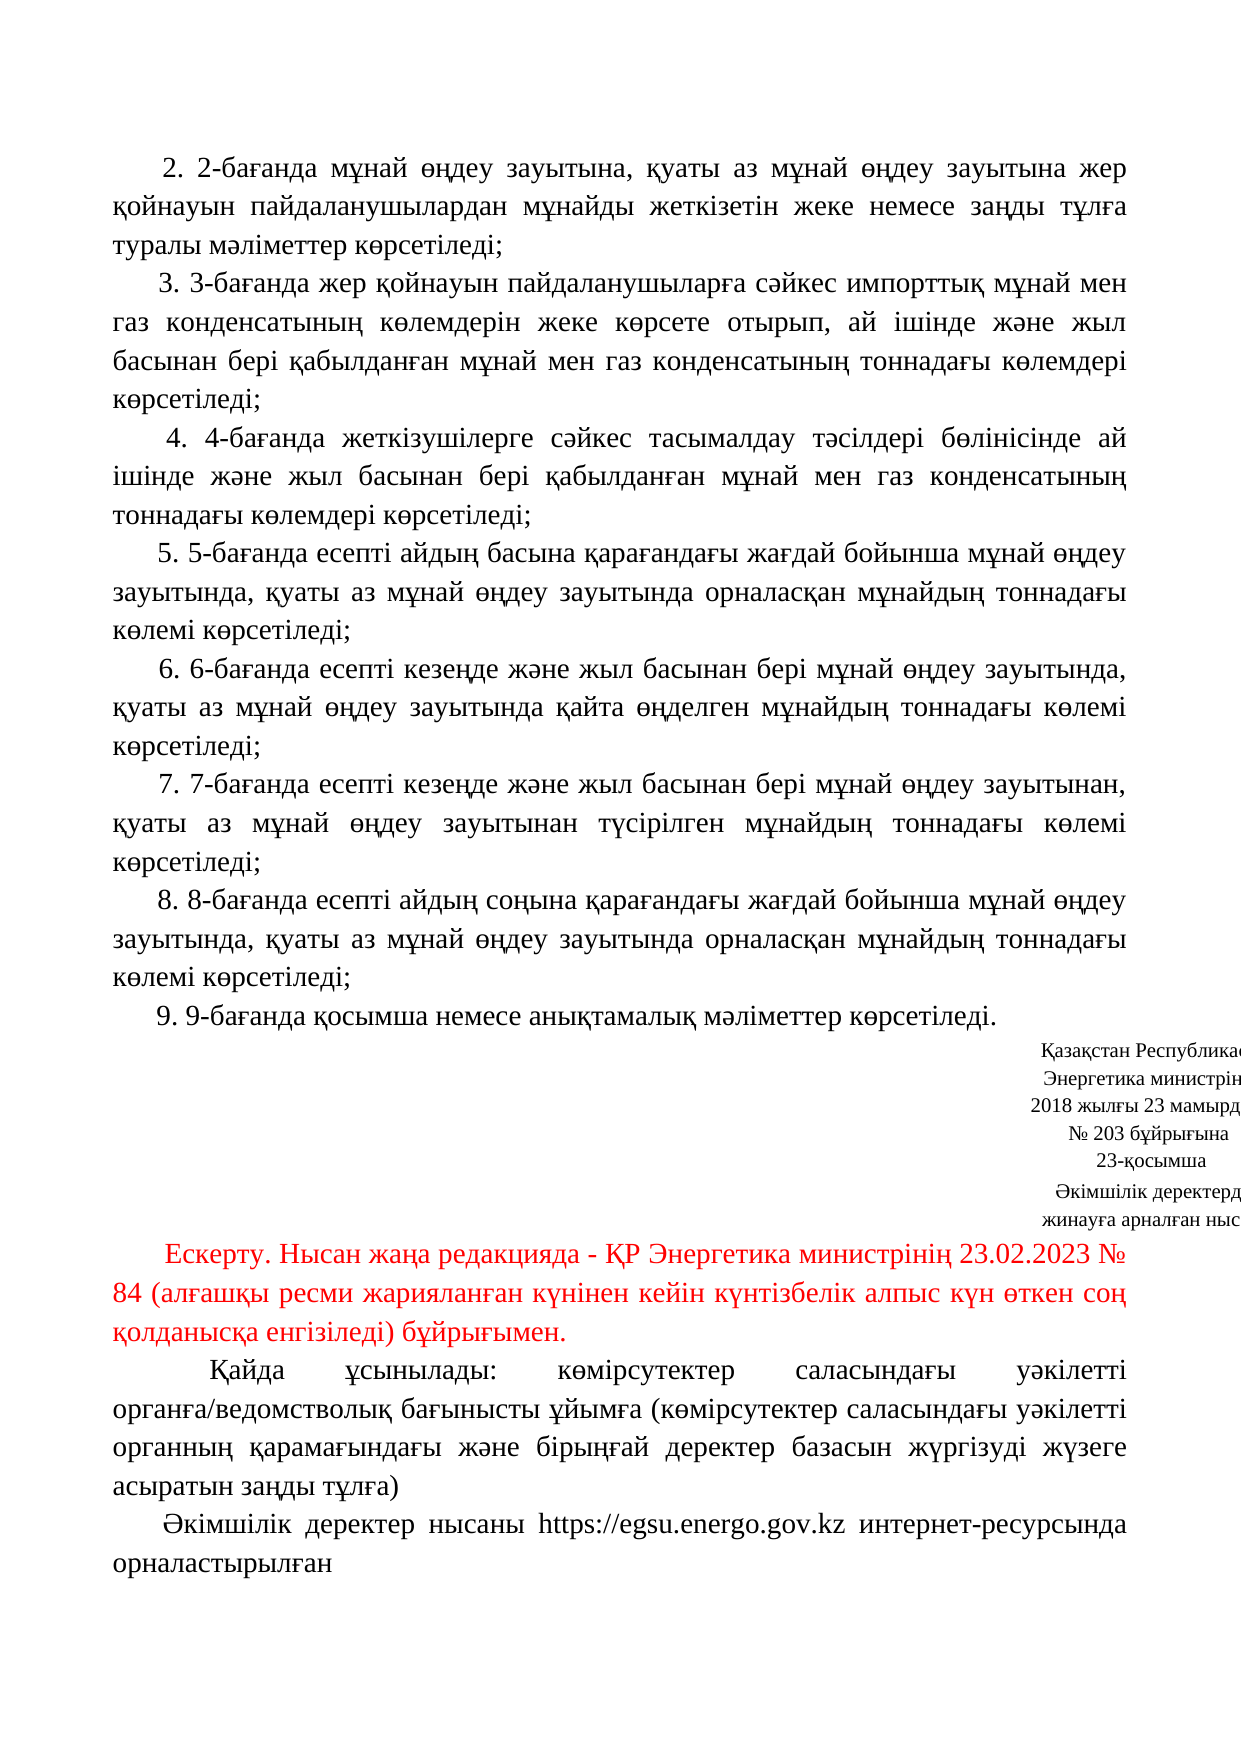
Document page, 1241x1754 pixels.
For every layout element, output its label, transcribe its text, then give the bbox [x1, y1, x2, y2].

text 3. 3-бағанда жер қойнауын пайдаланушыларға сәйкес импорттық мұнай мен газ конденсатының көлемдерін жеке көрсете отырып, ай ішінде және жыл басынан бері қабылданған мұнай мен газ конденсатының тоннадағы көлемдері көрсетіледі; [112, 266, 1128, 415]
text Қайда ұсынылады: көмірсутектер саласындағы уәкілетті органға/ведомстволық бағынысты ұйымға (көмірсутектер саласындағы уәкілетті органның қарамағындағы және бірыңғай деректер базасын жүргізуді жүзеге асыратын заңды тұлға) [112, 1352, 1128, 1501]
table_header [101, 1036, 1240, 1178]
text 4. 4-бағанда жеткізушілерге сәйкес тасымалдау тәсілдері бөлінісінде ай ішінде және жыл басынан бері қабылданған мұнай мен газ конденсатының тоннадағы көлемдері көрсетіледі; [112, 420, 1128, 530]
text 9. 9-бағанда қосымша немесе анықтамалық мәліметтер көрсетіледі. [112, 998, 1128, 1031]
text 6. 6-бағанда есепті кезеңде және жыл басынан бері мұнай өңдеу зауытында, қуаты аз мұнай өңдеу зауытында қайта өңделген мұнайдың тоннадағы көлемі көрсетіледі; [112, 651, 1128, 762]
text 8. 8-бағанда есепті айдың соңына қарағандағы жағдай бойынша мұнай өңдеу зауытында, қуаты аз мұнай өңдеу зауытында орналасқан мұнайдың тоннадағы көлемі көрсетіледі; [112, 882, 1128, 993]
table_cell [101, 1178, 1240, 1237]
text Әкімшілік деректер нысаны https://egsu.energo.gov.kz интернет-ресурсында орналастырылған [112, 1506, 1128, 1578]
text 5. 5-бағанда есепті айдың басына қарағандағы жағдай бойынша мұнай өңдеу зауытында, қуаты аз мұнай өңдеу зауытында орналасқан мұнайдың тоннадағы көлемі көрсетіледі; [112, 535, 1128, 646]
text Ескерту. Нысан жаңа редакцияда - ҚР Энергетика министрінің 23.02.2023 № 84 (алғашқы ресми жарияланған күнінен кейін күнтізбелік алпыс күн өткен соң қолданысқа енгізіледі) бұйрығымен. [112, 1237, 1128, 1347]
text 2. 2-бағанда мұнай өңдеу зауытына, қуаты аз мұнай өңдеу зауытына жер қойнауын пайдаланушылардан мұнайды жеткізетін жеке немесе заңды тұлға туралы мәліметтер көрсетіледі; [112, 150, 1128, 261]
text 7. 7-бағанда есепті кезеңде және жыл басынан бері мұнай өңдеу зауытынан, қуаты аз мұнай өңдеу зауытынан түсірілген мұнайдың тоннадағы көлемі көрсетіледі; [112, 767, 1128, 877]
